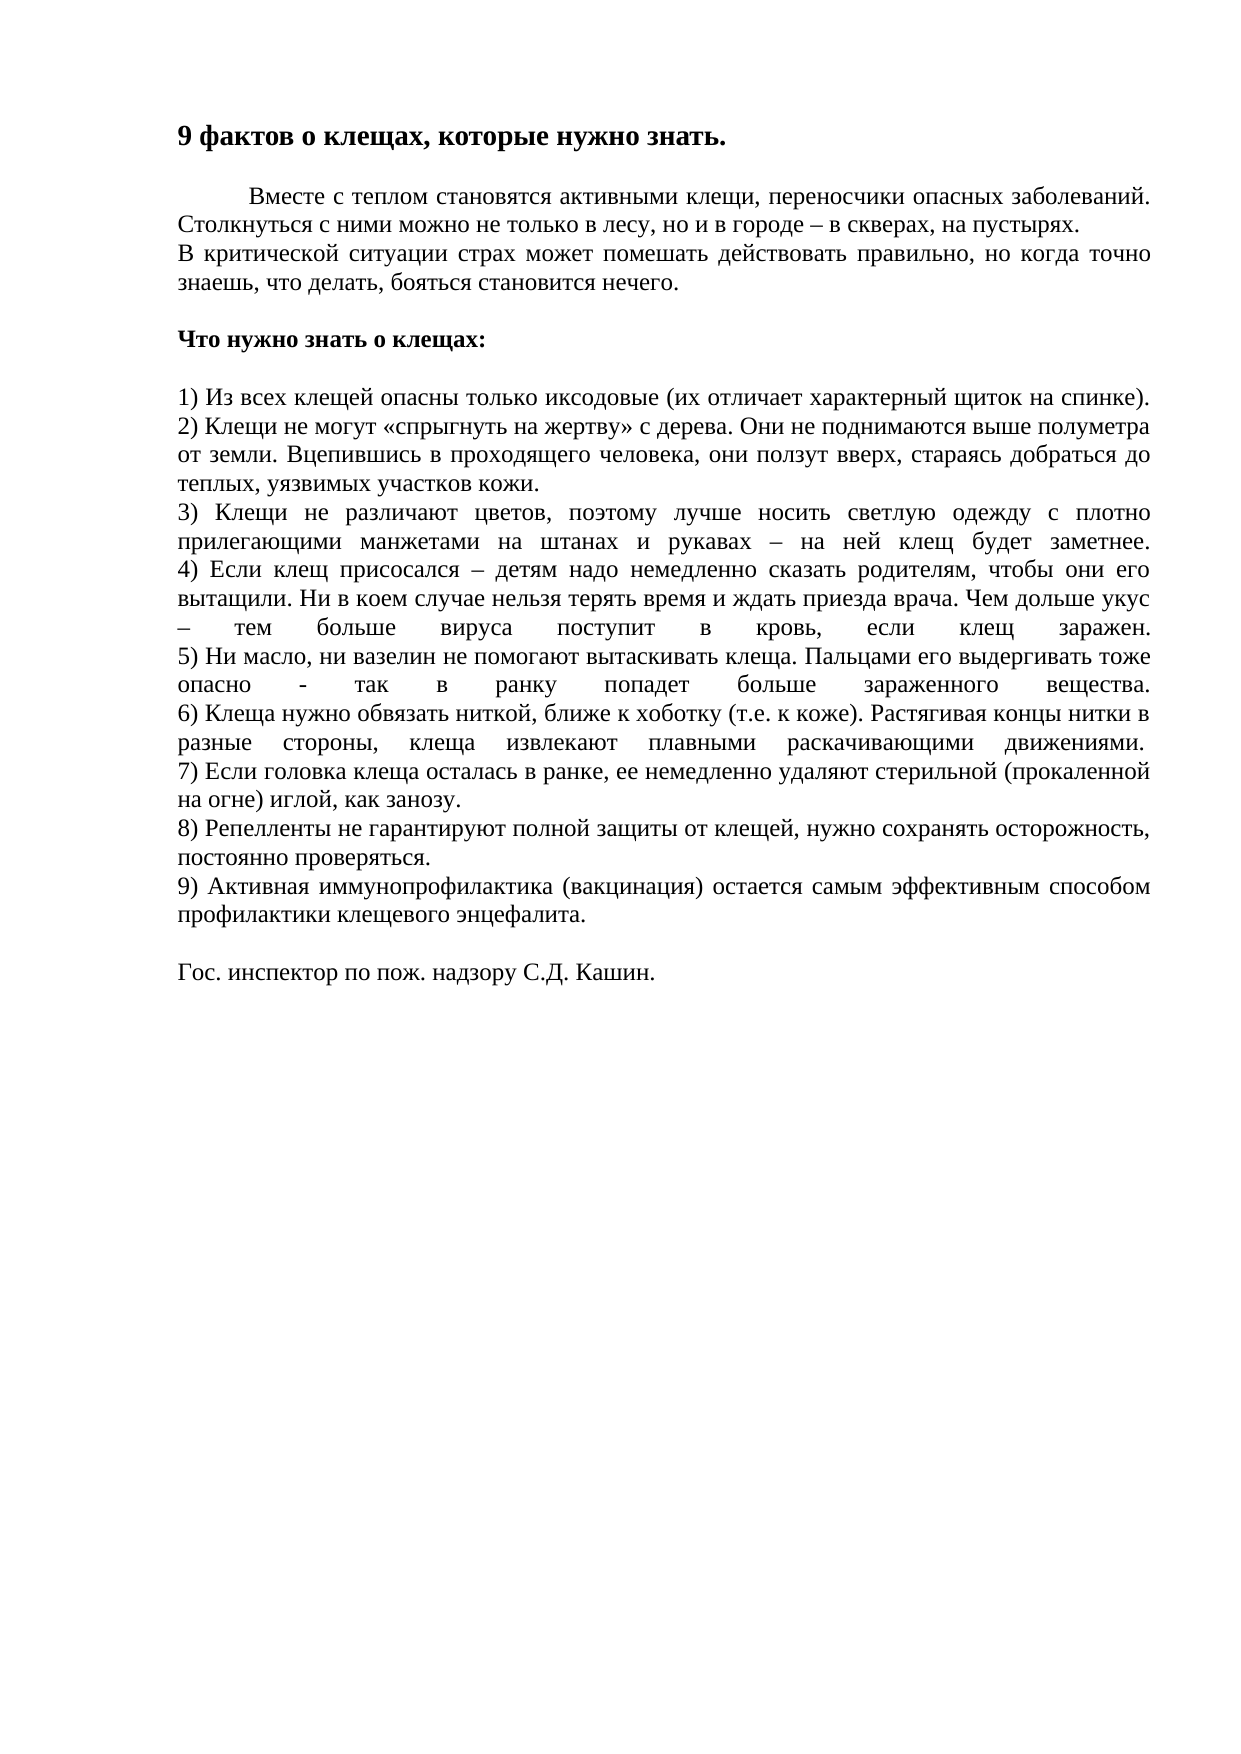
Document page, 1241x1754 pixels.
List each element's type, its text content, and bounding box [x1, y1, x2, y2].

text 1) Из всех клещей опасны только иксодовые (их отличает характерный щиток на спинке). 2) Клещи не могут «спрыгнуть на жертву» с дерева. Они не поднимаются выше полуметра от земли. Вцепившись в проходящего человека, они ползут вверх, стараясь добраться до теплых, уязвимых участков кожи. [177, 353, 1152, 497]
text 8) Репелленты не гарантируют полной защиты от клещей, нужно сохранять осторожность, постоянно проверяться. [177, 813, 1152, 871]
text 3) Клещи не различают цветов, поэтому лучше носить светлую одежду с плотно прилегающими манжетами на штанах и рукавах – на ней клещ будет заметнее. 4) Если клещ присосался – детям надо немедленно сказать родителям, чтобы они его вытащили. Ни в коем случае нельзя терять время и ждать приезда врача. Чем дольше укус – тем больше вируса поступит в кровь, если клещ заражен. 5) Ни масло, ни вазелин не помогают вытаскивать клеща. Пальцами его выдергивать тоже опасно - так в ранку попадет больше зараженного вещества. 6) Клеща нужно обвязать ниткой, ближе к хоботку (т.е. к коже). Растягивая концы нитки в разные стороны, клеща извлекают плавными раскачивающими движениями. 7) Если головка клеща осталась в ранке, ее немедленно удаляют стерильной (прокаленной на огне) иглой, как занозу. [177, 497, 1152, 813]
text Что нужно знать о клещах: [177, 324, 1152, 353]
text Вместе с теплом становятся активными клещи, переносчики опасных заболеваний. Столкнуться с ними можно не только в лесу, но и в городе – в скверах, на пустырях. [177, 181, 1152, 238]
text Гос. инспектор по пож. надзору С.Д. Кашин. [177, 957, 1152, 986]
text 9) Активная иммунопрофилактика (вакцинация) остается самым эффективным способом профилактики клещевого энцефалита. [177, 871, 1152, 928]
text В критической ситуации страх может помешать действовать правильно, но когда точно знаешь, что делать, бояться становится нечего. [177, 238, 1152, 296]
text 9 фактов о клещах, которые нужно знать. [177, 118, 1152, 152]
